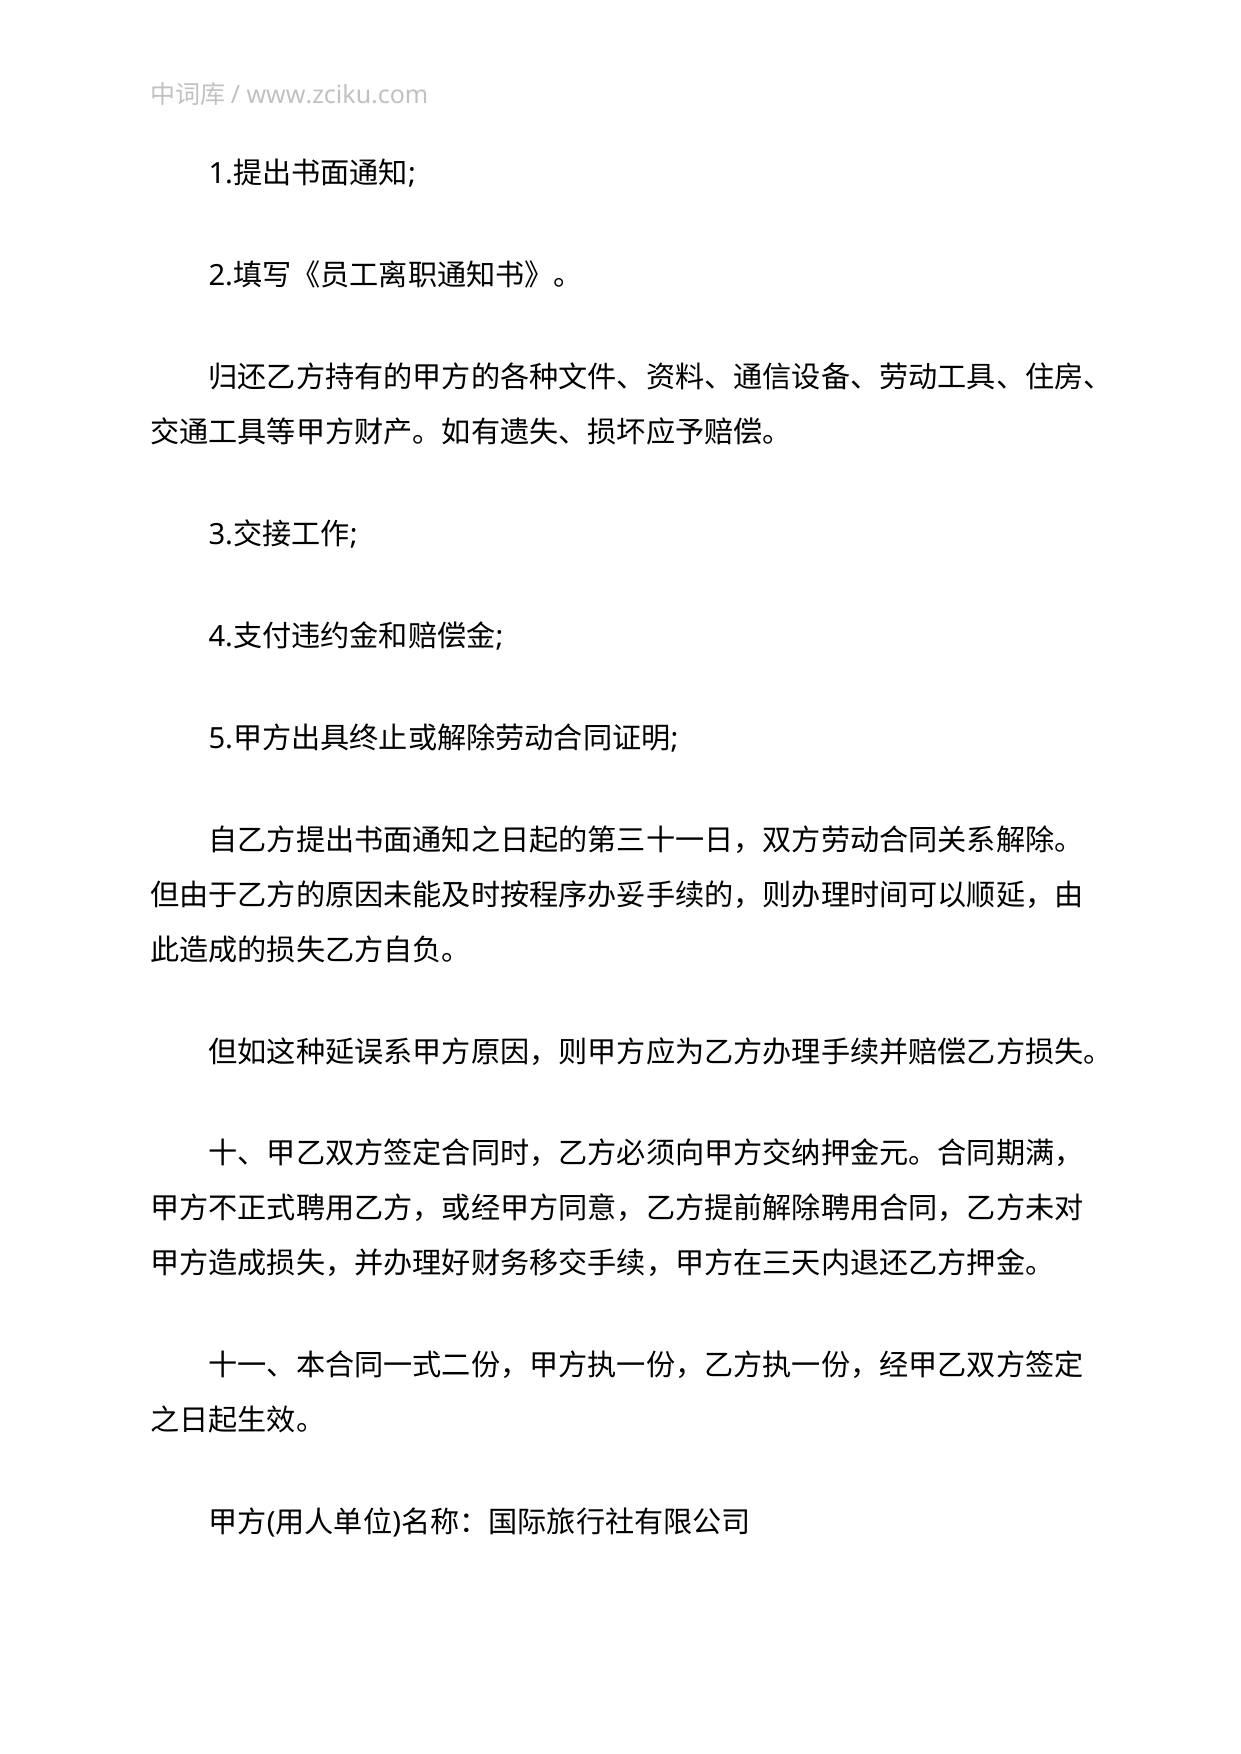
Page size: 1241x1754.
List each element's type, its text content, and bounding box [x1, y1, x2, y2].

text 十一、本合同一式二份，甲方执一份，乙方执一份，经甲乙双方签定之日起生效。 [150, 1341, 1090, 1439]
text 十、甲乙双方签定合同时，乙方必须向甲方交纳押金元。合同期满，甲方不正式聘用乙方，或经甲方同意，乙方提前解除聘用合同，乙方未对甲方造成损失，并办理好财务移交手续，甲方在三天内退还乙方押金。 [150, 1130, 1090, 1282]
text 甲方(用人单位)名称：国际旅行社有限公司 [150, 1498, 1090, 1541]
text 5.甲方出具终止或解除劳动合同证明; [150, 714, 1090, 757]
text 但如这种延误系甲方原因，则甲方应为乙方办理手续并赔偿乙方损失。 [150, 1028, 1090, 1070]
text 1.提出书面通知; [150, 150, 1090, 192]
text 4.支付违约金和赔偿金; [150, 613, 1090, 655]
text 归还乙方持有的甲方的各种文件、资料、通信设备、劳动工具、住房、交通工具等甲方财产。如有遗失、损坏应予赔偿。 [150, 354, 1090, 451]
text 自乙方提出书面通知之日起的第三十一日，双方劳动合同关系解除。但由于乙方的原因未能及时按程序办妥手续的，则办理时间可以顺延，由此造成的损失乙方自负。 [150, 817, 1090, 969]
text 2.填写《员工离职通知书》。 [150, 252, 1090, 294]
text 3.交接工作; [150, 511, 1090, 553]
